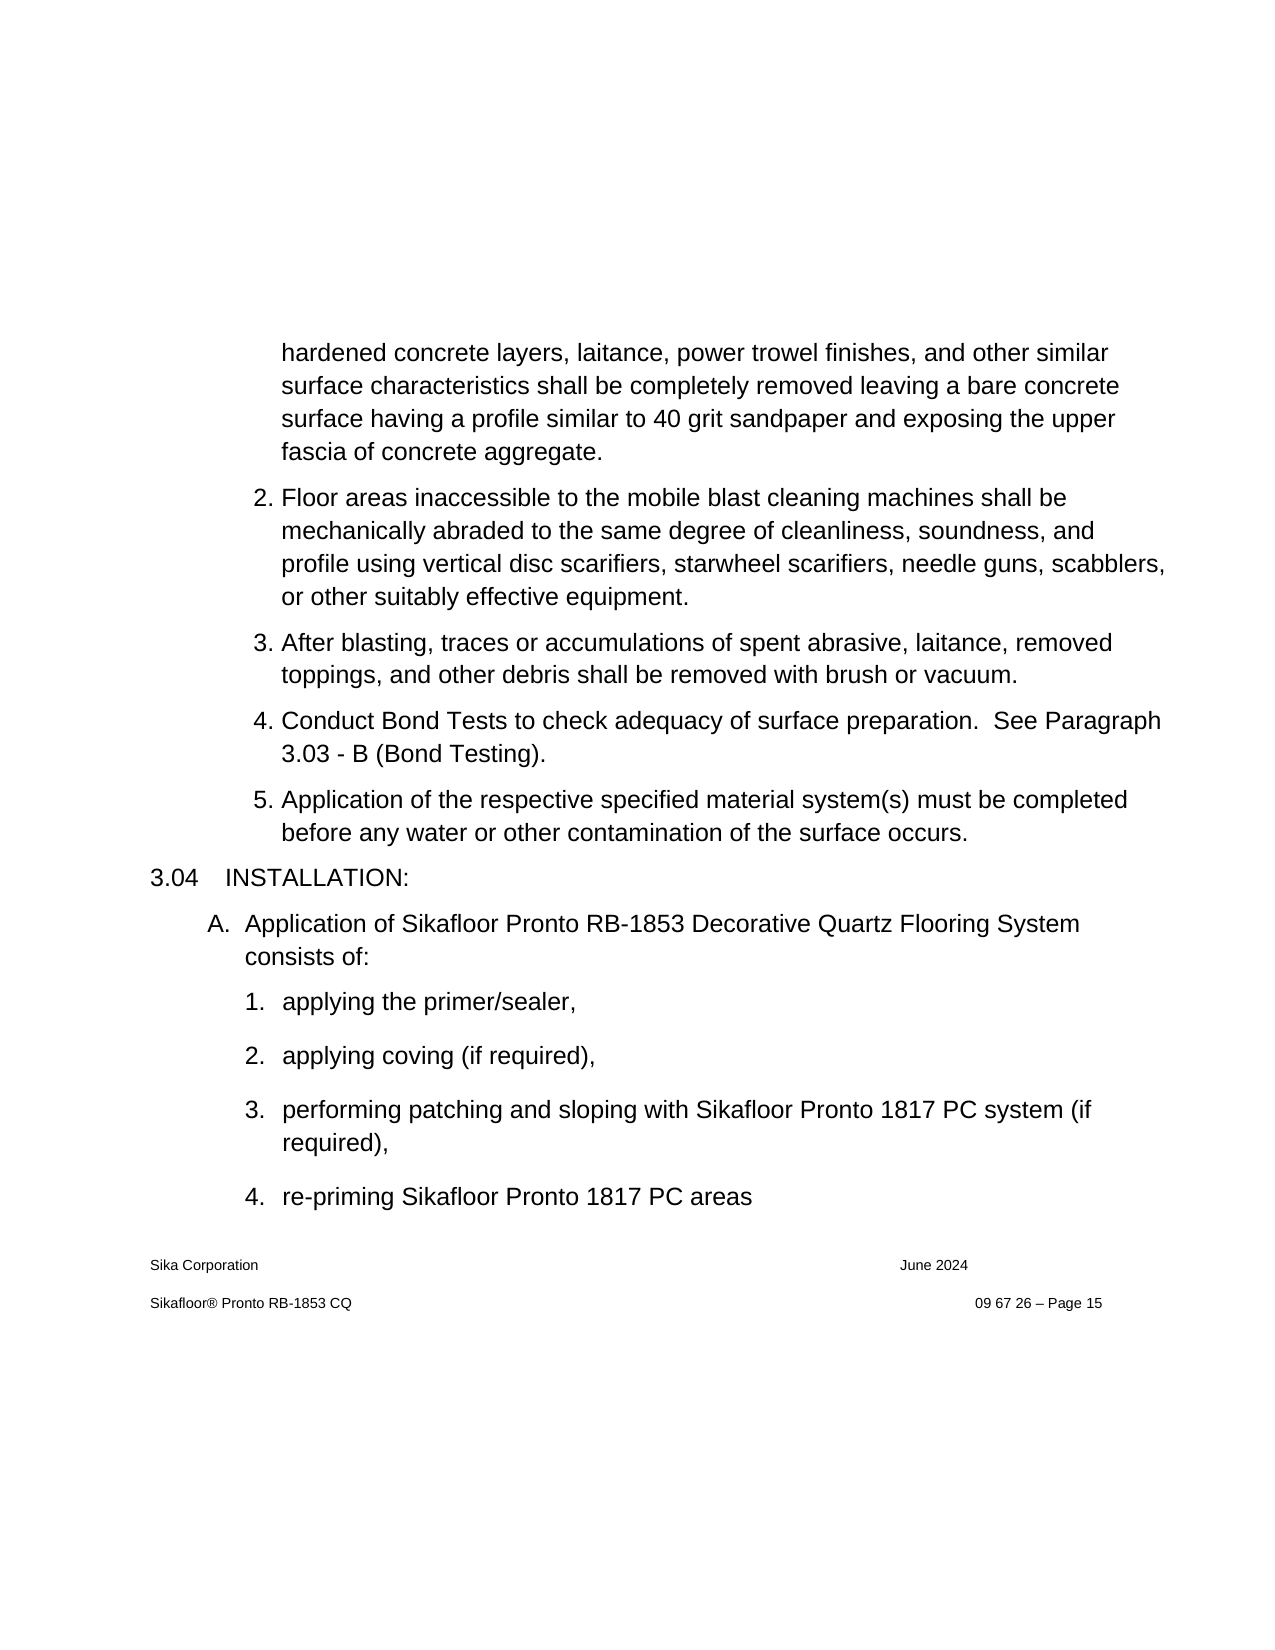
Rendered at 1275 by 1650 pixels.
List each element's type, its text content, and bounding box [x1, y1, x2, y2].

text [253, 338, 1170, 466]
text 2. Floor areas inaccessible to the mobile blast cleaning machines shall be mechanically abraded to the same degree of cleanliness, soundness, and profile using vertical disc scarifiers, starwheel scarifiers, needle guns, scabblers, or other suitably effective equipment. [253, 483, 1170, 611]
text A. Application of Sikafloor Pronto RB-1853 Decorative Quartz Flooring System consists of: [207, 909, 1170, 970]
list applying the primer/sealer, [244, 987, 1170, 1016]
text 3.04 INSTALLATION: [150, 863, 1170, 892]
list re-priming Sikafloor Pronto 1817 PC areas [244, 1182, 1170, 1211]
text 5. Application of the respective specified material system(s) must be completed before any water or other contamination of the surface occurs. [253, 784, 1170, 846]
text 3. After blasting, traces or accumulations of spent abrasive, laitance, removed toppings, and other debris shall be removed with brush or vacuum. [253, 627, 1170, 689]
list applying coving (if required), [244, 1041, 1170, 1070]
text 4. Conduct Bond Tests to check adequacy of surface preparation. See Paragraph 3.03 - B (Bond Testing). [253, 706, 1170, 768]
list performing patching and sloping with Sikafloor Pronto 1817 PC system (if required), [244, 1095, 1170, 1157]
